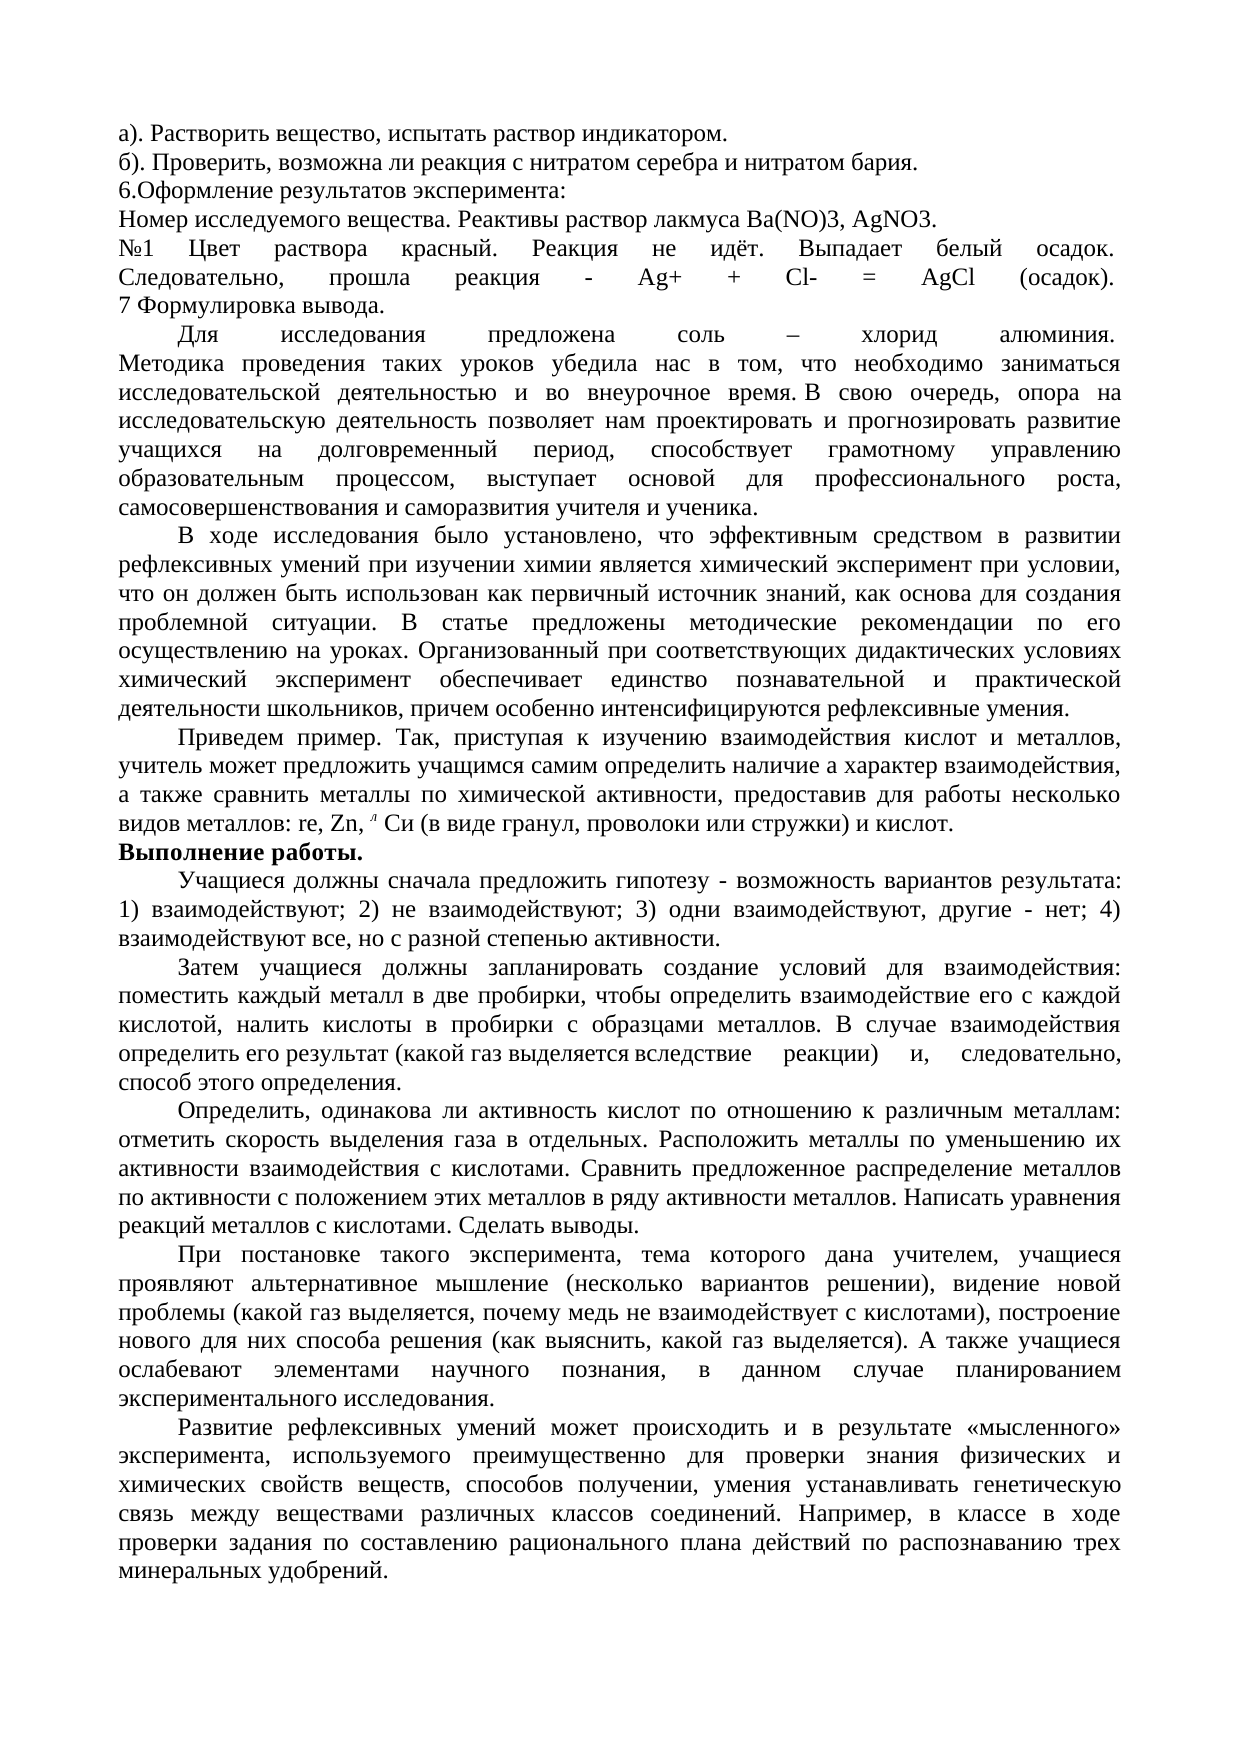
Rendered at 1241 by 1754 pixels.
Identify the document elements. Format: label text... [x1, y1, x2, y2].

text В ходе исследования было установлено, что эффективным средством в развитии рефлексивных умений при изучении химии является химический эксперимент при условии, что он должен быть использован как первичный источник знаний, как основа для создания проблемной ситуации. В статье предложены методические рекомендации по его осуществлению на уроках. Организованный при соответствующих дидактических условиях химический эксперимент обеспечивает единство познавательной и практической деятельности школьников, причем особенно интенсифицируются рефлексивные умения. [118, 521, 1122, 722]
text Определить, одинакова ли активность кислот по отношению к различным металлам: отметить скорость выделения газа в отдельных. Расположить металлы по уменьшению их активности взаимодействия с кислотами. Сравнить предложенное распределение металлов по активности с положением этих металлов в ряду активности металлов. Написать уравнения реакций металлов с кислотами. Сделать выводы. [118, 1096, 1122, 1239]
text 6.Оформление результатов эксперимента: [118, 176, 1122, 204]
text Учащиеся должны сначала предложить гипотезу - возможность вариантов результата: 1) взаимодействуют; 2) не взаимодействуют; 3) одни взаимодействуют, другие - нет; 4) взаимодействуют все, но с разной степенью активности. [118, 866, 1122, 952]
text Затем учащиеся должны запланировать создание условий для взаимодействия: поместить каждый металл в две пробирки, чтобы определить взаимодействие его с каждой кислотой, налить кислоты в пробирки с образцами металлов. В случае взаимодействия определить его результат (какой газ выделяется вследствие реакции) и, следовательно, способ этого определения. [118, 952, 1122, 1096]
text Номер исследуемого вещества. Реактивы раствор лакмуса Ba(NO)3, AgNO3. [118, 204, 1122, 233]
text Для исследования предложена соль – хлорид алюминия. Методика проведения таких уроков убедила нас в том, что необходимо заниматься исследовательской деятельностью и во внеурочное время. В свою очередь, опора на исследовательскую деятельность позволяет нам проектировать и прогнозировать развитие учащихся на долговременный период, способствует грамотному управлению образовательным процессом, выступает основой для профессионального роста, самосовершенствования и саморазвития учителя и ученика. [118, 319, 1122, 521]
text №1 Цвет раствора красный. Реакция не идёт. Выпадает белый осадок. Следовательно, прошла реакция - Ag+ + Cl- = AgCl (осадок). 7 Формулировка вывода. [118, 233, 1122, 319]
text При постановке такого эксперимента, тема которого дана учителем, учащиеся проявляют альтернативное мышление (несколько вариантов решении), видение новой проблемы (какой газ выделяется, почему медь не взаимодействует с кислотами), построение нового для них способа решения (как выяснить, какой газ выделяется). А также учащиеся ослабевают элементами научного познания, в данном случае планированием экспериментального исследования. [118, 1239, 1122, 1412]
text б). Проверить, возможна ли реакция с нитратом серебра и нитратом бария. [118, 147, 1122, 176]
text Выполнение работы. [118, 837, 1122, 866]
text Развитие рефлексивных умений может происходить и в результате «мысленного» эксперимента, используемого преимущественно для проверки знания физических и химических свойств веществ, способов получении, умения устанавливать генетическую связь между веществами различных классов соединений. Например, в классе в ходе проверки задания по составлению рационального плана действий по распознаванию трех минеральных удобрений. [118, 1412, 1122, 1584]
text Приведем пример. Так, приступая к изучению взаимодействия кислот и металлов, учитель может предложить учащимся самим определить наличие а характер взаимодействия, а также сравнить металлы по химической активности, предоставив для работы несколько видов металлов: re, Zn, л Си (в виде гранул, проволоки или стружки) и кислот. [118, 722, 1122, 837]
text а). Растворить вещество, испытать раствор индикатором. [118, 118, 1122, 147]
